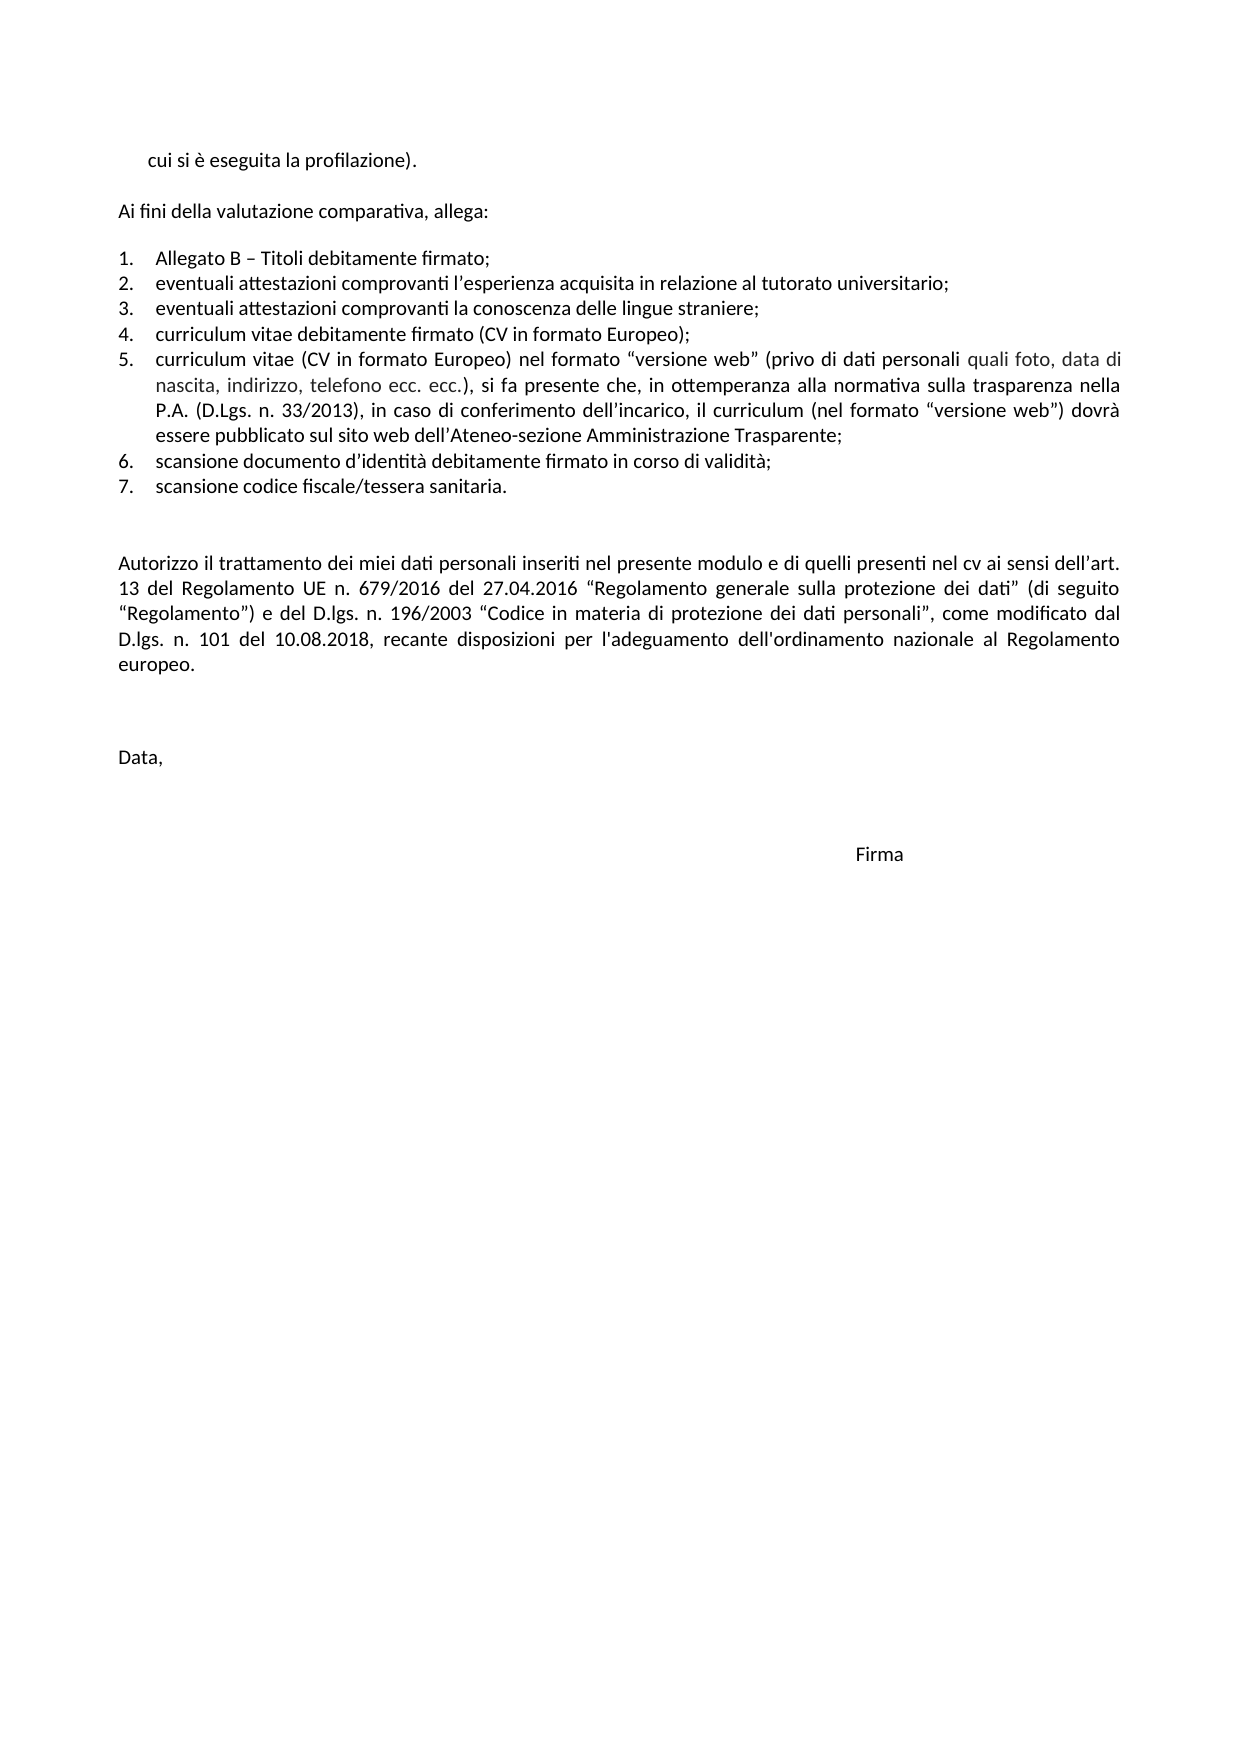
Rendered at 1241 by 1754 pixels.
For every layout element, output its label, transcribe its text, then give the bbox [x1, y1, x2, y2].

list scansione codice fiscale/tessera sanitaria. [118, 473, 1122, 499]
list scansione documento d’identità debitamente firmato in corso di validità; [118, 448, 1122, 473]
text Autorizzo il trattamento dei miei dati personali inseriti nel presente modulo e di quelli presenti nel cv ai sensi dell’art. 13 del Regolamento UE n. 679/2016 del 27.04.2016 “Regolamento generale sulla protezione dei dati” (di seguito “Regolamento”) e del D.lgs. n. 196/2003 “Codice in materia di protezione dei dati personali”, come modificato dal D.lgs. n. 101 del 10.08.2018, recante disposizioni per l'adeguamento dell'ordinamento nazionale al Regolamento europeo. [118, 550, 1122, 677]
text Firma [118, 841, 1122, 866]
list eventuali attestazioni comprovanti la conoscenza delle lingue straniere; [118, 296, 1122, 321]
text Data, [118, 744, 1122, 769]
list Allegato B – Titoli debitamente firmato; [118, 245, 1122, 270]
list curriculum vitae debitamente firmato (CV in formato Europeo); [118, 321, 1122, 346]
text Ai fini della valutazione comparativa, allega: [118, 198, 1122, 224]
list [118, 148, 1122, 173]
list eventuali attestazioni comprovanti l’esperienza acquisita in relazione al tutorato universitario; [118, 270, 1122, 296]
list curriculum vitae (CV in formato Europeo) nel formato “versione web” (privo di dati personali quali foto, data di nascita, indirizzo, telefono ecc. ecc.), si fa presente che, in ottemperanza alla normativa sulla trasparenza nella P.A. (D.Lgs. n. 33/2013), in caso di conferimento dell’incarico, il curriculum (nel formato “versione web”) dovrà essere pubblicato sul sito web dell’Ateneo-sezione Amministrazione Trasparente; [118, 346, 1122, 448]
